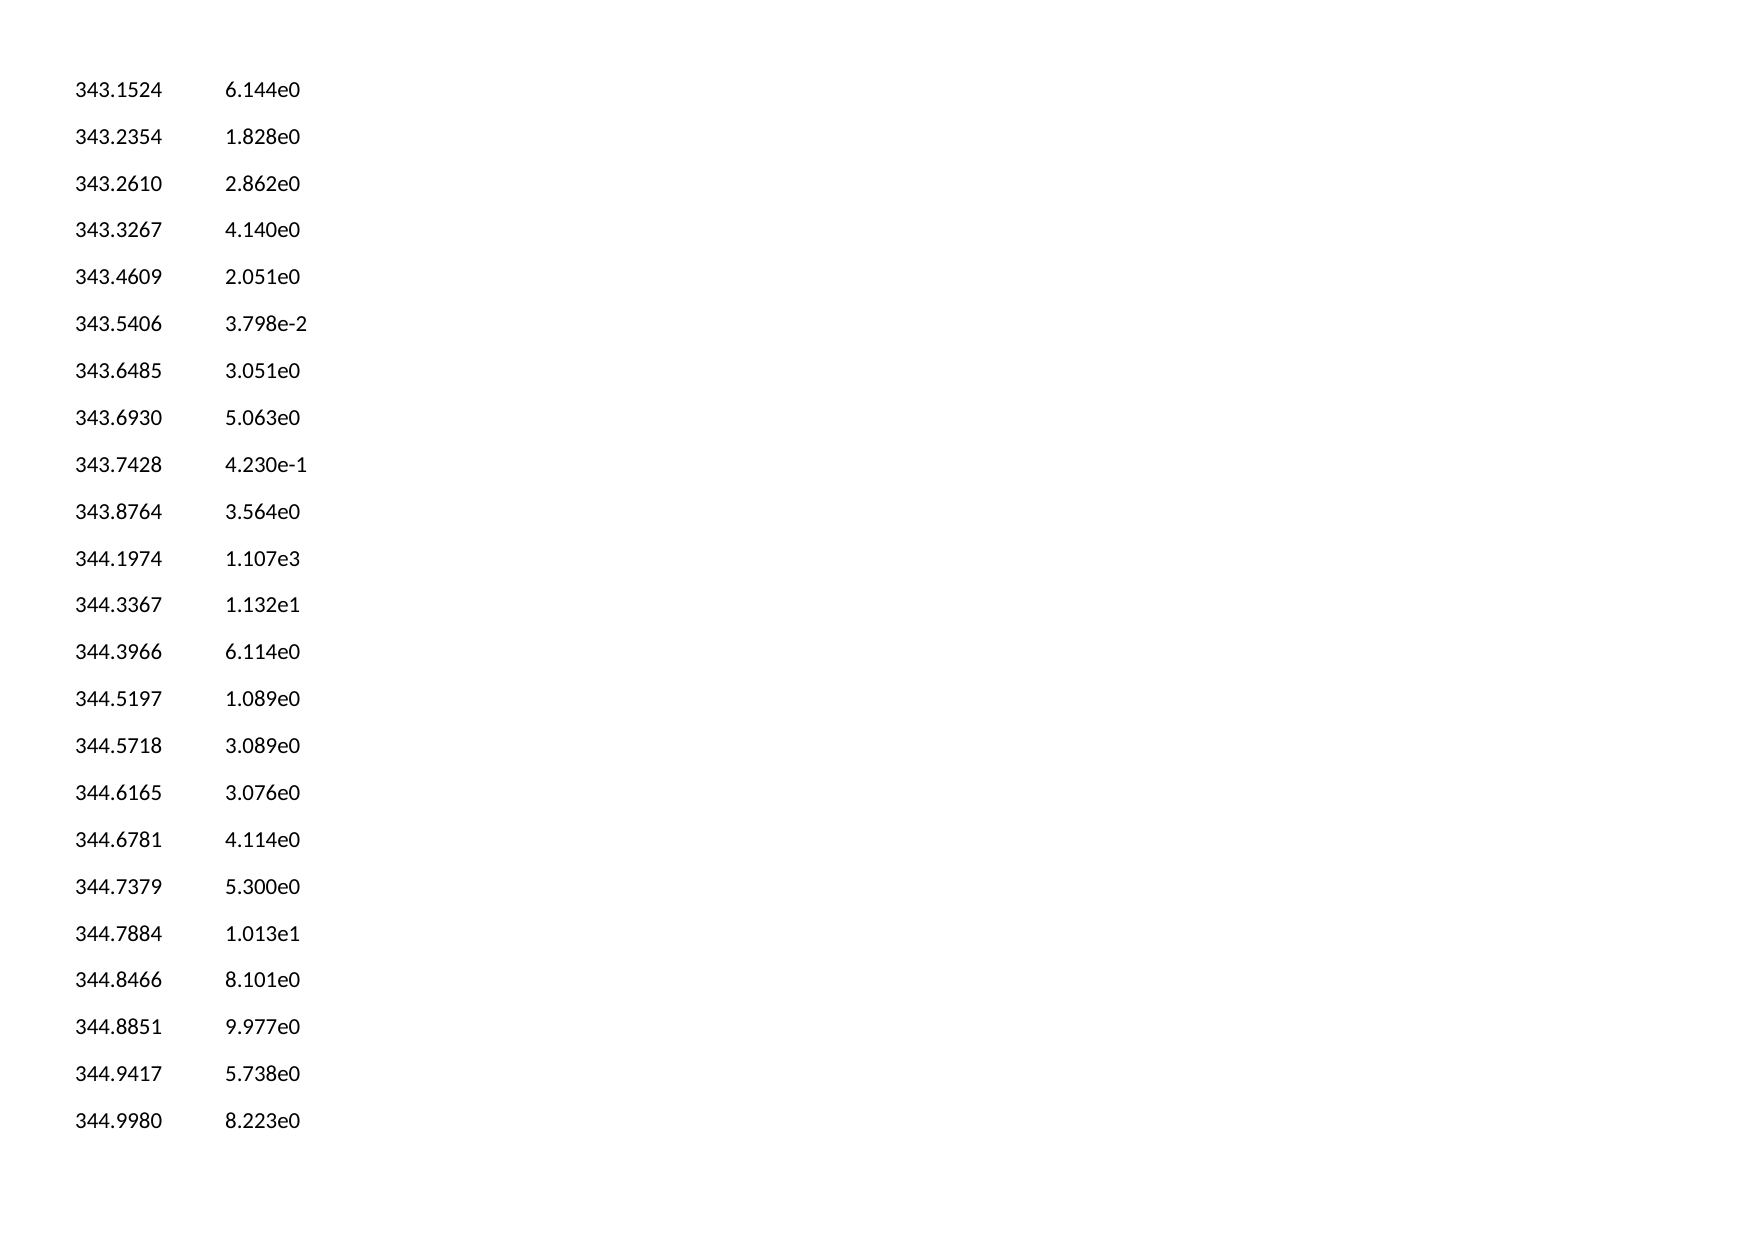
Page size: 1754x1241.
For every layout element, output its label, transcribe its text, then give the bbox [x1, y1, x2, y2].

text 344.9417 5.738e0 [75, 1059, 1679, 1087]
text 343.2354 1.828e0 [75, 122, 1679, 150]
text 343.3267 4.140e0 [75, 216, 1679, 244]
text 344.5197 1.089e0 [75, 684, 1679, 712]
text 343.2610 2.862e0 [75, 169, 1679, 197]
text 344.8466 8.101e0 [75, 966, 1679, 994]
text 343.8764 3.564e0 [75, 497, 1679, 525]
text 344.7379 5.300e0 [75, 872, 1679, 900]
text 343.6930 5.063e0 [75, 403, 1679, 431]
text 344.6165 3.076e0 [75, 778, 1679, 806]
text 344.6781 4.114e0 [75, 825, 1679, 853]
text 343.5406 3.798e-2 [75, 309, 1679, 337]
text 344.8851 9.977e0 [75, 1012, 1679, 1041]
text 343.7428 4.230e-1 [75, 450, 1679, 478]
text 344.3367 1.132e1 [75, 591, 1679, 619]
text 344.7884 1.013e1 [75, 919, 1679, 947]
text 344.1974 1.107e3 [75, 544, 1679, 572]
text 343.1524 6.144e0 [75, 75, 1679, 103]
text 344.5718 3.089e0 [75, 731, 1679, 759]
text 344.9980 8.223e0 [75, 1106, 1679, 1134]
text 344.3966 6.114e0 [75, 637, 1679, 666]
text 343.4609 2.051e0 [75, 262, 1679, 291]
text 343.6485 3.051e0 [75, 356, 1679, 384]
